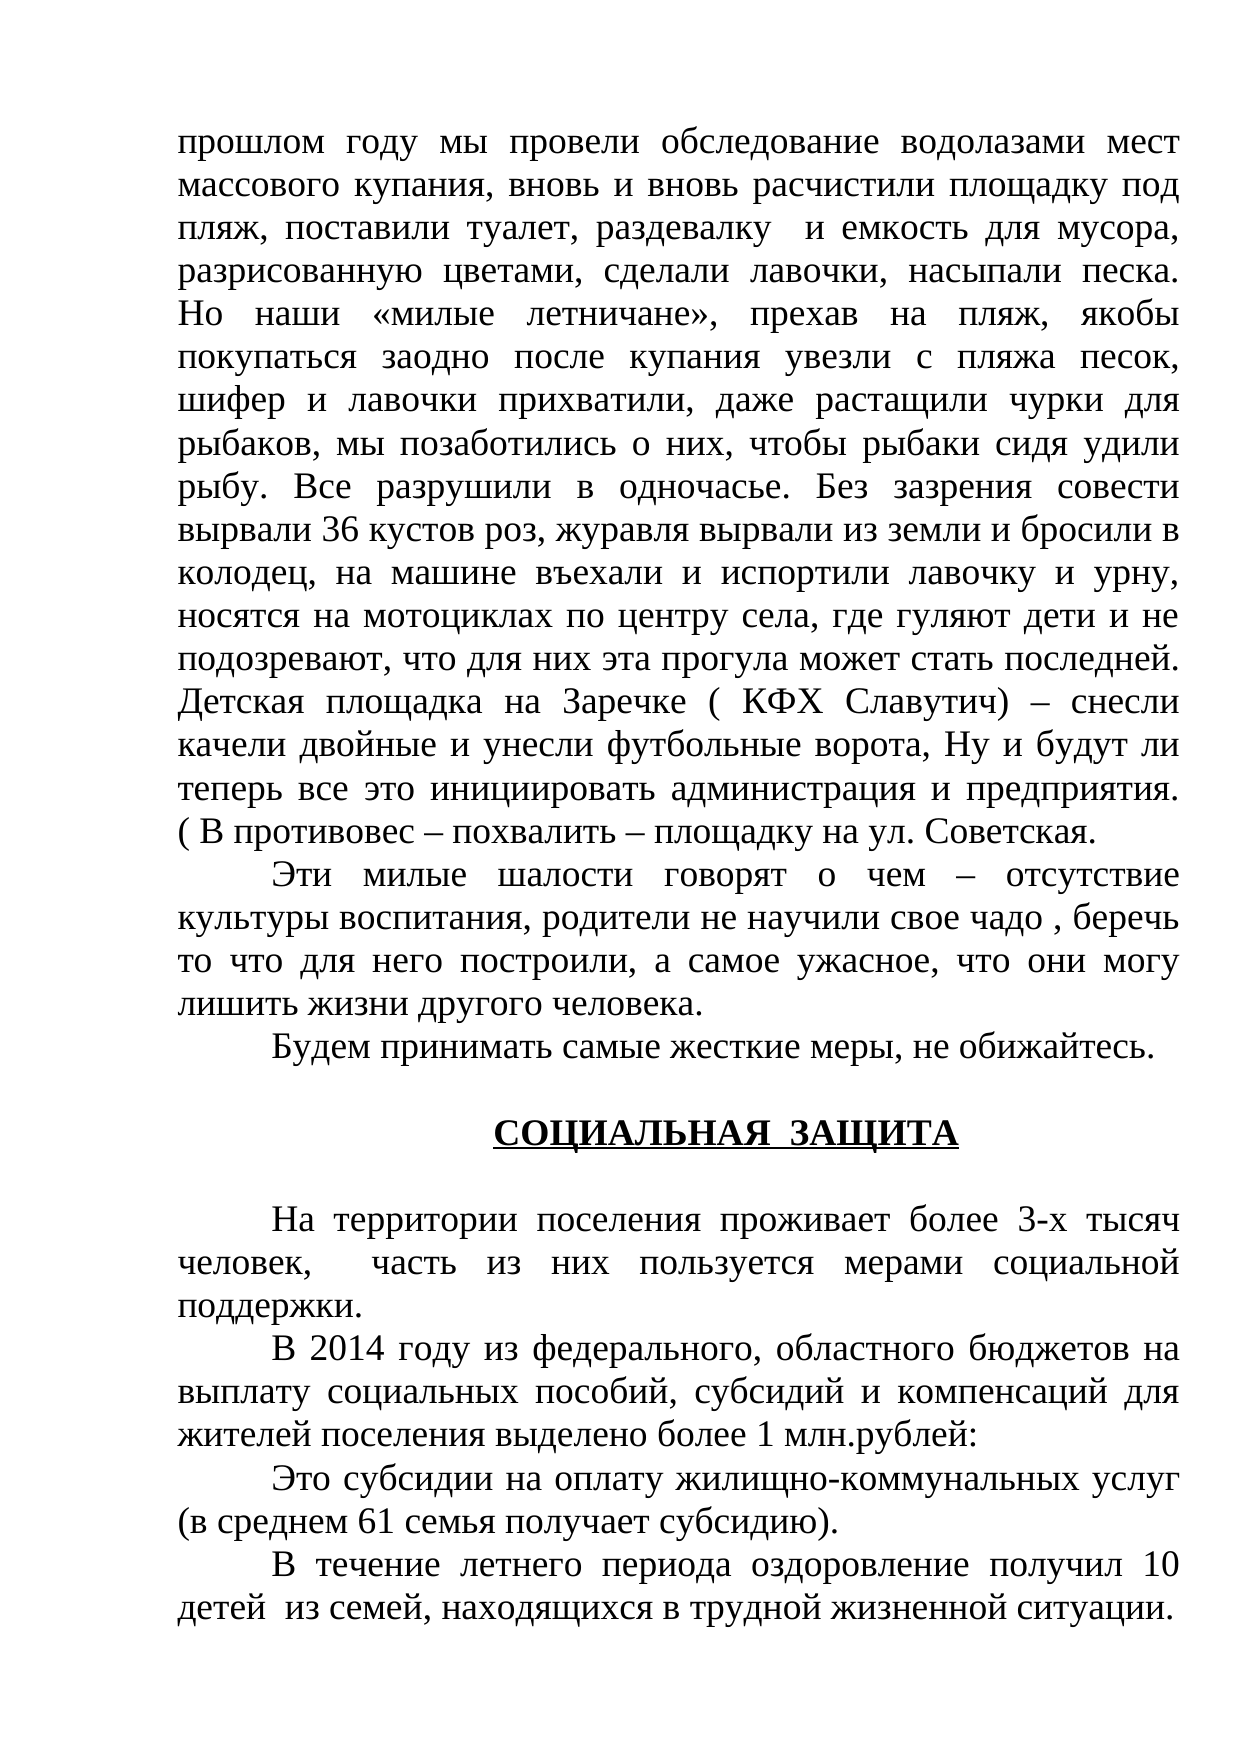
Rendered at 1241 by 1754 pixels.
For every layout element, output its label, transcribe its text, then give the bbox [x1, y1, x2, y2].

text На территории поселения проживает более 3-х тысяч человек, часть из них пользуется мерами социальной поддержки. [177, 1196, 1181, 1326]
text Будем принимать самые жесткие меры, не обижайтесь. [177, 1024, 1181, 1067]
text Эти милые шалости говорят о чем – отсутствие культуры воспитания, родители не научили свое чадо , беречь то что для него построили, а самое ужасное, что они могу лишить жизни другого человека. [177, 851, 1181, 1024]
text Это субсидии на оплату жилищно-коммунальных услуг (в среднем 61 семья получает субсидию). [177, 1455, 1181, 1541]
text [177, 118, 1181, 851]
text СОЦИАЛЬНАЯ ЗАЩИТА [177, 1110, 1181, 1153]
text В течение летнего периода оздоровление получил 10 детей из семей, находящихся в трудной жизненной ситуации. [177, 1541, 1181, 1627]
text В 2014 году из федерального, областного бюджетов на выплату социальных пособий, субсидий и компенсаций для жителей поселения выделено более 1 млн.рублей: [177, 1326, 1181, 1455]
